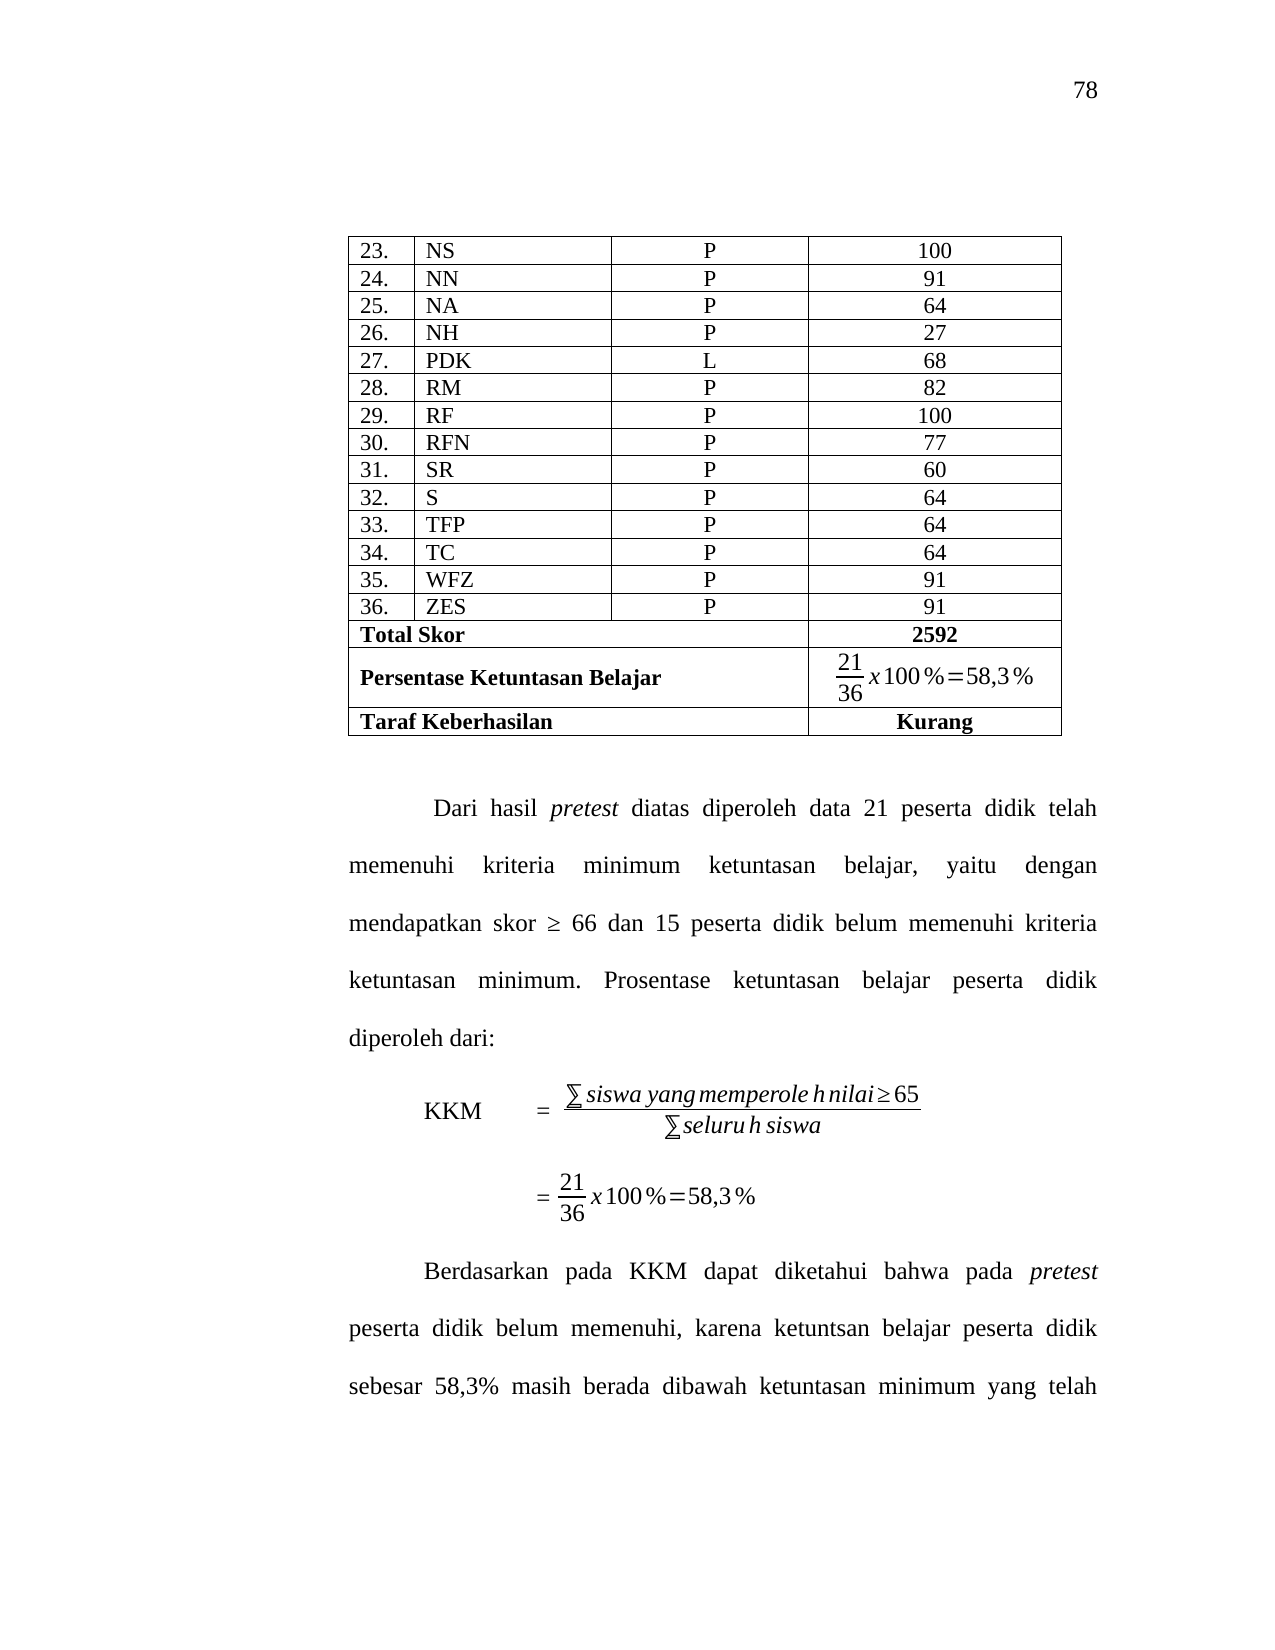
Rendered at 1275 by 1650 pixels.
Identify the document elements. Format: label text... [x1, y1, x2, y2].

table_cell P [612, 292, 808, 318]
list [349, 1256, 1098, 1400]
table_cell P [612, 402, 808, 428]
table_cell Taraf Keberhasilan [349, 708, 808, 734]
table_cell 27. [349, 347, 414, 373]
table_cell P [612, 265, 808, 291]
list KKM = [405, 1081, 1098, 1139]
table_cell S [415, 484, 611, 510]
table_cell 100 [809, 237, 1061, 264]
table_cell 24. [349, 265, 414, 291]
table_cell TFP [415, 511, 611, 538]
table_cell P [612, 566, 808, 592]
table_cell 33. [349, 511, 414, 538]
table_cell P [612, 237, 808, 264]
table_cell NN [415, 265, 611, 291]
table_cell 23. [349, 237, 414, 264]
table_cell 91 [809, 566, 1061, 592]
table_cell 91 [809, 594, 1061, 620]
table_cell PDK [415, 347, 611, 373]
table_cell 32. [349, 484, 414, 510]
table_cell 60 [809, 456, 1061, 483]
table_cell 27 [809, 320, 1061, 346]
table_cell P [612, 484, 808, 510]
table_cell 25. [349, 292, 414, 318]
table_cell 68 [809, 347, 1061, 373]
table_cell RF [415, 402, 611, 428]
table_cell 30. [349, 429, 414, 455]
table_cell 31. [349, 456, 414, 483]
table_cell P [612, 594, 808, 620]
table_cell Total Skor [349, 621, 808, 647]
table_cell WFZ [415, 566, 611, 592]
table_cell RM [415, 374, 611, 401]
table_cell 64 [809, 539, 1061, 565]
table_cell P [612, 374, 808, 401]
table_cell L [612, 347, 808, 373]
table_cell 2592 [809, 621, 1061, 647]
table_cell P [612, 429, 808, 455]
table_cell 29. [349, 402, 414, 428]
table_cell P [612, 456, 808, 483]
table_cell 91 [809, 265, 1061, 291]
table_cell 64 [809, 484, 1061, 510]
table_cell NH [415, 320, 611, 346]
table_cell TC [415, 539, 611, 565]
table_cell 82 [809, 374, 1061, 401]
table_cell 35. [349, 566, 414, 592]
table_cell 64 [809, 292, 1061, 318]
table_cell 77 [809, 429, 1061, 455]
table_cell RFN [415, 429, 611, 455]
table_cell P [612, 511, 808, 538]
table_cell Kurang [809, 708, 1061, 734]
table_cell 36. [349, 594, 414, 620]
table_cell Persentase Ketuntasan Belajar [349, 648, 808, 707]
table_cell P [612, 539, 808, 565]
table_cell 28. [349, 374, 414, 401]
table_cell NS [415, 237, 611, 264]
table_cell P [612, 320, 808, 346]
table_cell [809, 648, 1061, 707]
list = [405, 1168, 1098, 1227]
table_cell 64 [809, 511, 1061, 538]
table_cell 26. [349, 320, 414, 346]
table_cell NA [415, 292, 611, 318]
table_cell 100 [809, 402, 1061, 428]
table_cell SR [415, 456, 611, 483]
text Dari hasil pretest diatas diperoleh data 21 peserta didik telah memenuhi kriteria minimum ketuntasan belajar, yaitu dengan mendapatkan skor ≥ 66 dan 15 peserta didik belum memenuhi kriteria ketuntasan minimum. Prosentase ketuntasan belajar peserta didik diperoleh dari: [349, 793, 1098, 1052]
table_cell ZES [415, 594, 611, 620]
table_cell 34. [349, 539, 414, 565]
